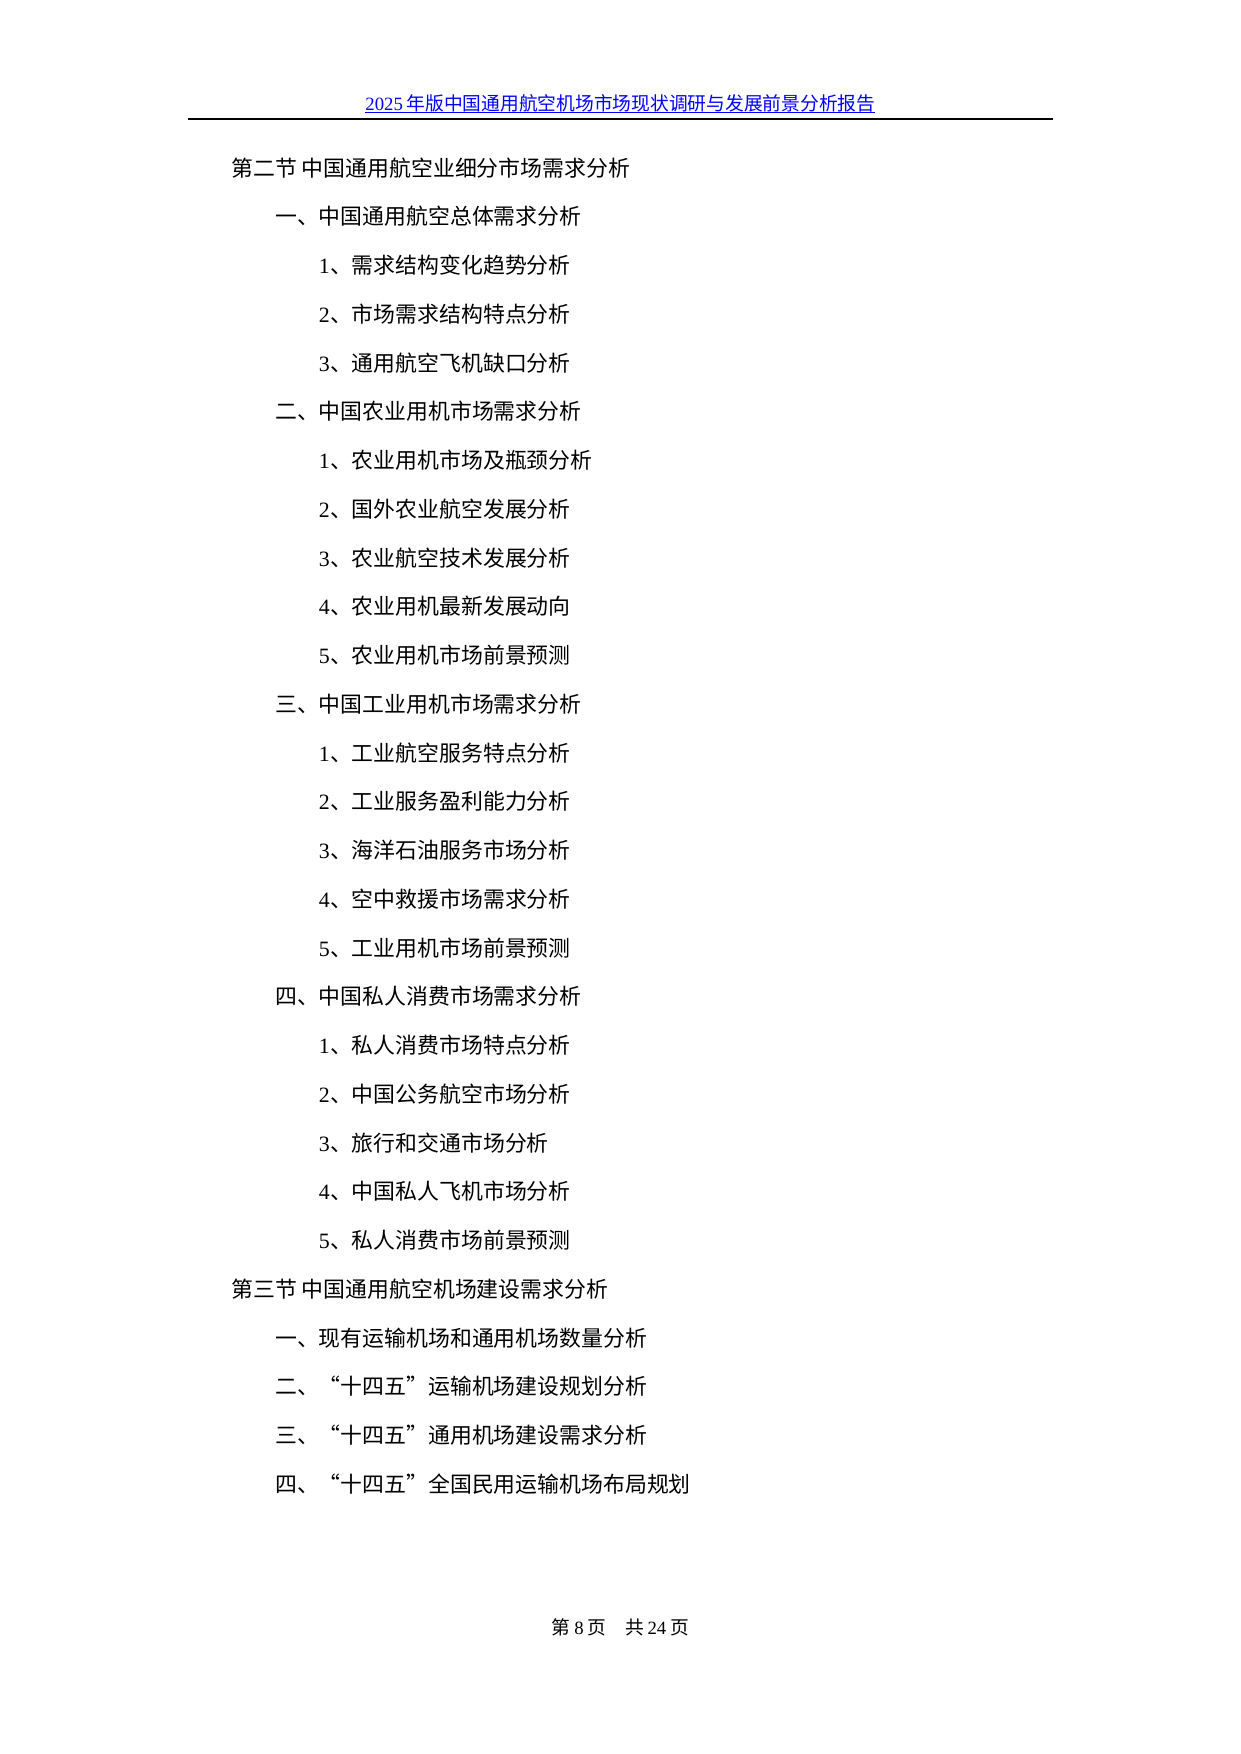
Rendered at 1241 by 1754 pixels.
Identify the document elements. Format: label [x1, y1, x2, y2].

text [187, 150, 1053, 1499]
